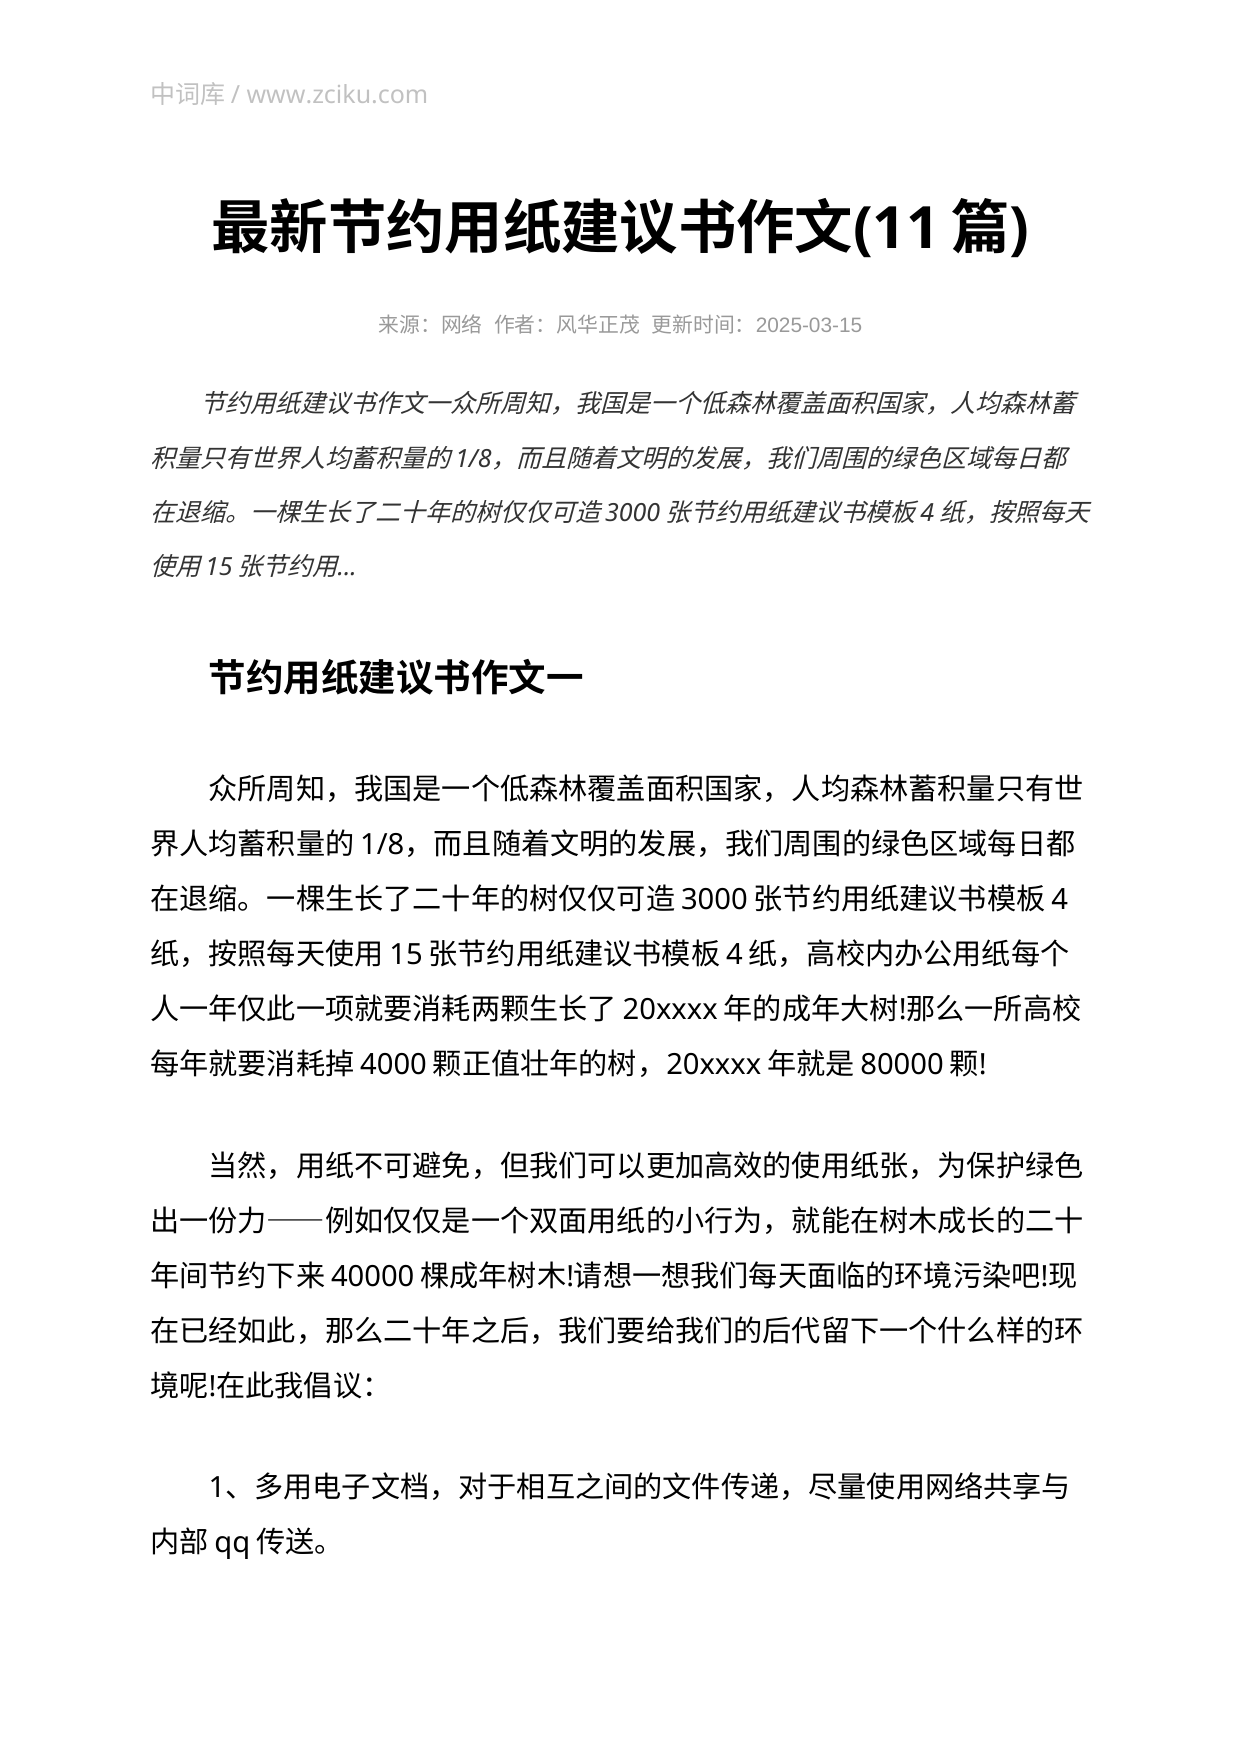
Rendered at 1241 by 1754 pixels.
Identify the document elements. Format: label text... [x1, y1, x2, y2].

text 节约用纸建议书作文一众所周知，我国是一个低森林覆盖面积国家，人均森林蓄积量只有世界人均蓄积量的1/8，而且随着文明的发展，我们周围的绿色区域每日都在退缩。一棵生长了二十年的树仅仅可造3000张节约用纸建议书模板4纸，按照每天使用15张节约用... [150, 384, 1090, 583]
text 节约用纸建议书作文一 [150, 648, 1090, 702]
text 众所周知，我国是一个低森林覆盖面积国家，人均森林蓄积量只有世界人均蓄积量的1/8，而且随着文明的发展，我们周围的绿色区域每日都在退缩。一棵生长了二十年的树仅仅可造3000张节约用纸建议书模板4纸，按照每天使用15张节约用纸建议书模板4纸，高校内办公用纸每个人一年仅此一项就要消耗两颗生长了20xxxx年的成年大树!那么一所高校每年就要消耗掉4000颗正值壮年的树，20xxxx年就是80000颗! [150, 766, 1090, 1083]
text 1、多用电子文档，对于相互之间的文件传递，尽量使用网络共享与内部qq传送。 [150, 1464, 1090, 1561]
subtitle 最新节约用纸建议书作文(11篇) [150, 181, 1090, 266]
text 当然，用纸不可避免，但我们可以更加高效的使用纸张，为保护绿色出一份力——例如仅仅是一个双面用纸的小行为，就能在树木成长的二十年间节约下来40000棵成年树木!请想一想我们每天面临的环境污染吧!现在已经如此，那么二十年之后，我们要给我们的后代留下一个什么样的环境呢!在此我倡议： [150, 1142, 1090, 1404]
text 来源：网络 作者：风华正茂 更新时间：2025-03-15 [150, 313, 1090, 337]
